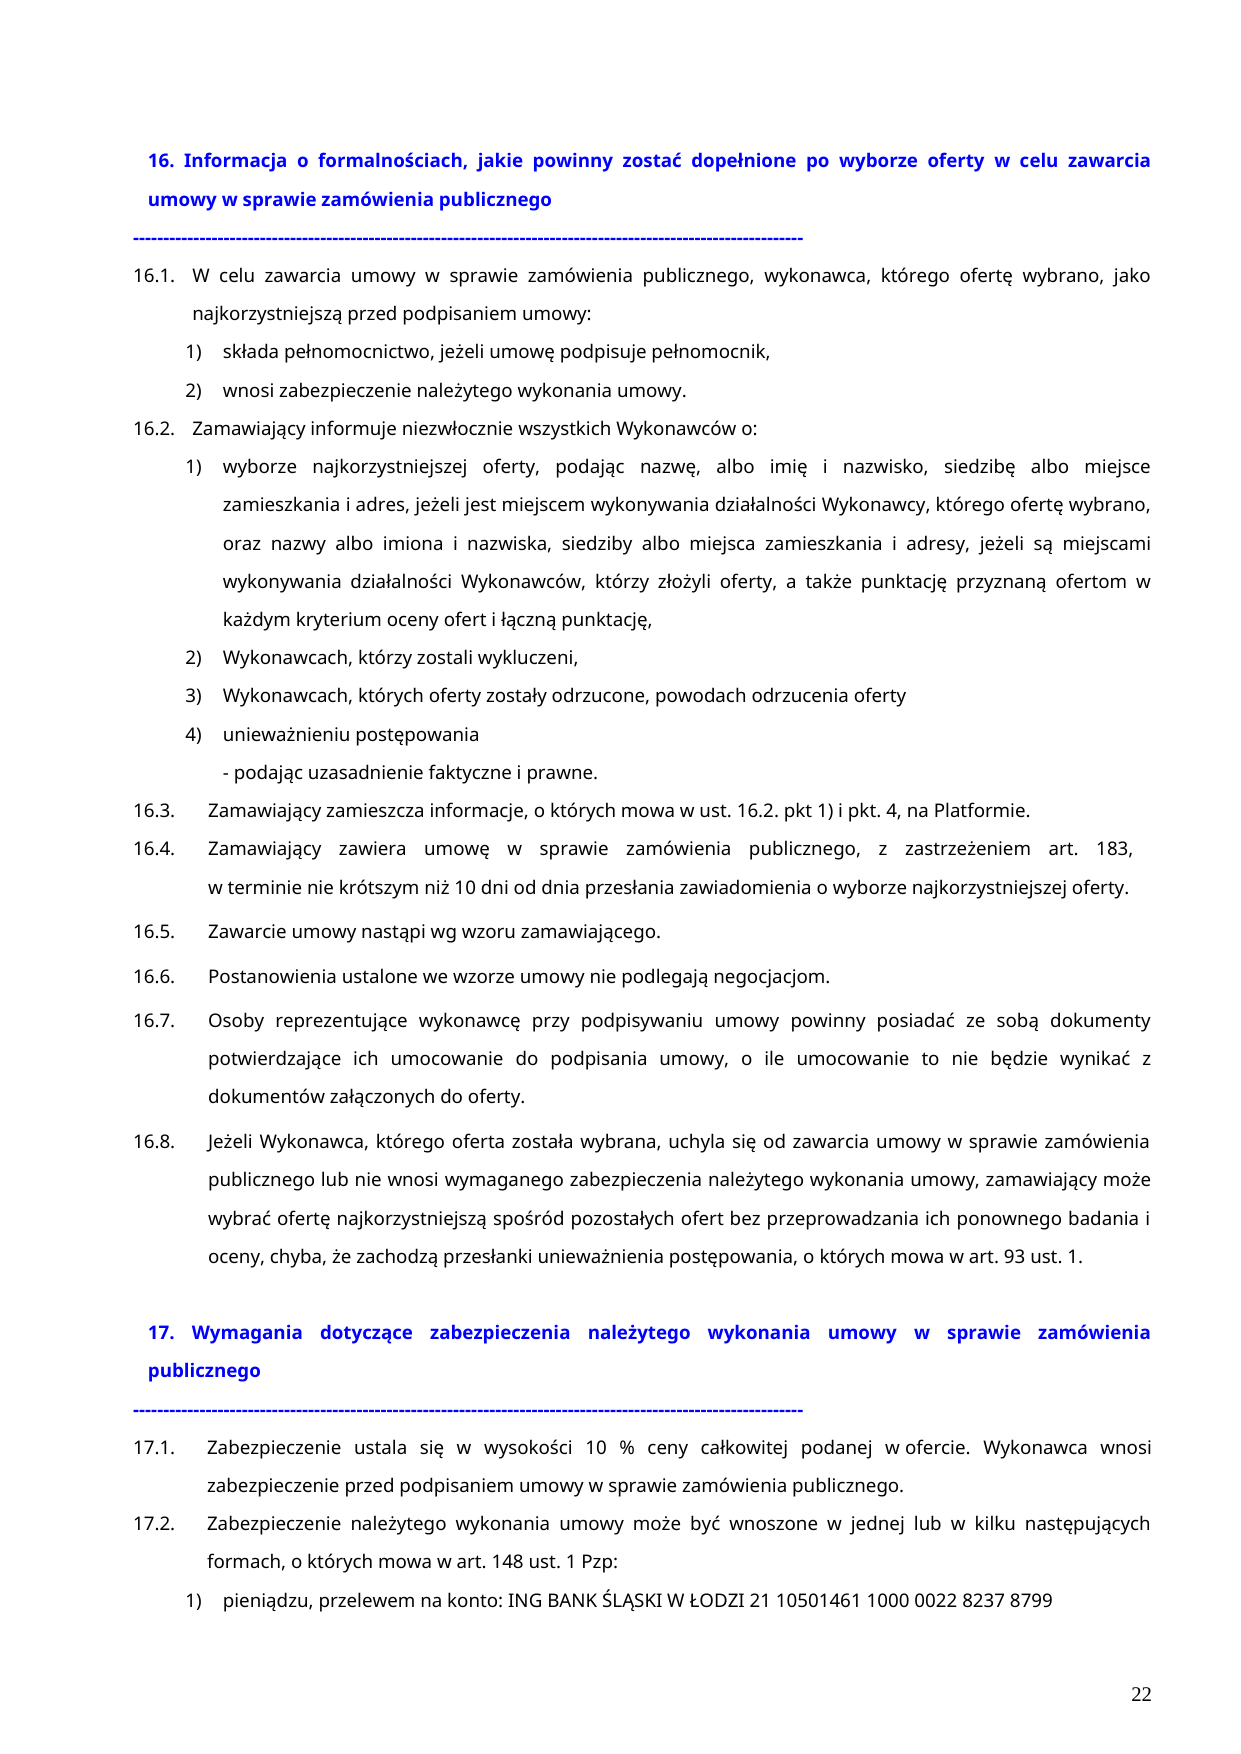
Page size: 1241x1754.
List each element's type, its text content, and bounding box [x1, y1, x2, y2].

text 17. Wymagania dotyczące zabezpieczenia należytego wykonania umowy w sprawie zamówienia publicznego [148, 1319, 1152, 1383]
text - podając uzasadnienie faktyczne i prawne. [223, 759, 1152, 785]
list Osoby reprezentujące wykonawcę przy podpisywaniu umowy powinny posiadać ze sobą dokumenty potwierdzające ich umocowanie do podpisania umowy, o ile umocowanie to nie będzie wynikać z dokumentów załączonych do oferty. [133, 1007, 1152, 1109]
list pieniądzu, przelewem na konto: ING BANK ŚLĄSKI W ŁODZI 21 10501461 1000 0022 8237 8799 [185, 1587, 1152, 1613]
list Postanowienia ustalone we wzorze umowy nie podlegają negocjacjom. [133, 963, 1152, 988]
text 16. Informacja o formalnościach, jakie powinny zostać dopełnione po wyborze oferty w celu zawarcia umowy w sprawie zamówienia publicznego [148, 148, 1152, 211]
list W celu zawarcia umowy w sprawie zamówienia publicznego, wykonawca, którego ofertę wybrano, jako najkorzystniejszą przed podpisaniem umowy: [133, 262, 1152, 326]
list składa pełnomocnictwo, jeżeli umowę podpisuje pełnomocnik, [185, 339, 1152, 364]
list Zawarcie umowy nastąpi wg wzoru zamawiającego. [133, 918, 1152, 944]
list Zamawiający informuje niezwłocznie wszystkich Wykonawców o: [133, 415, 1152, 441]
list Wykonawcach, których oferty zostały odrzucone, powodach odrzucenia oferty [185, 683, 1152, 708]
list Zabezpieczenie ustala się w wysokości 10 % ceny całkowitej podanej w ofercie. Wykonawca wnosi zabezpieczenie przed podpisaniem umowy w sprawie zamówienia publicznego. [133, 1434, 1152, 1498]
list wnosi zabezpieczenie należytego wykonania umowy. [185, 377, 1152, 402]
text --------------------------------------------------------------------------------------------------------------- [133, 1396, 1152, 1421]
list Wykonawcach, którzy zostali wykluczeni, [185, 644, 1152, 670]
list Zabezpieczenie należytego wykonania umowy może być wnoszone w jednej lub w kilku następujących formach, o których mowa w art. 148 ust. 1 Pzp: [133, 1511, 1152, 1574]
list Zamawiający zamieszcza informacje, o których mowa w ust. 16.2. pkt 1) i pkt. 4, na Platformie. [133, 797, 1152, 823]
text --------------------------------------------------------------------------------------------------------------- [133, 224, 1152, 249]
list Jeżeli Wykonawca, którego oferta została wybrana, uchyla się od zawarcia umowy w sprawie zamówienia publicznego lub nie wnosi wymaganego zabezpieczenia należytego wykonania umowy, zamawiający może wybrać ofertę najkorzystniejszą spośród pozostałych ofert bez przeprowadzania ich ponownego badania i oceny, chyba, że zachodzą przesłanki unieważnienia postępowania, o których mowa w art. 93 ust. 1. [133, 1128, 1152, 1268]
list Zamawiający zawiera umowę w sprawie zamówienia publicznego, z zastrzeżeniem art. 183, w terminie nie krótszym niż 10 dni od dnia przesłania zawiadomienia o wyborze najkorzystniejszej oferty. [133, 836, 1152, 899]
list unieważnieniu postępowania [185, 721, 1152, 747]
list wyborze najkorzystniejszej oferty, podając nazwę, albo imię i nazwisko, siedzibę albo miejsce zamieszkania i adres, jeżeli jest miejscem wykonywania działalności Wykonawcy, którego ofertę wybrano, oraz nazwy albo imiona i nazwiska, siedziby albo miejsca zamieszkania i adresy, jeżeli są miejscami wykonywania działalności Wykonawców, którzy złożyli oferty, a także punktację przyznaną ofertom w każdym kryterium oceny ofert i łączną punktację, [185, 453, 1152, 632]
